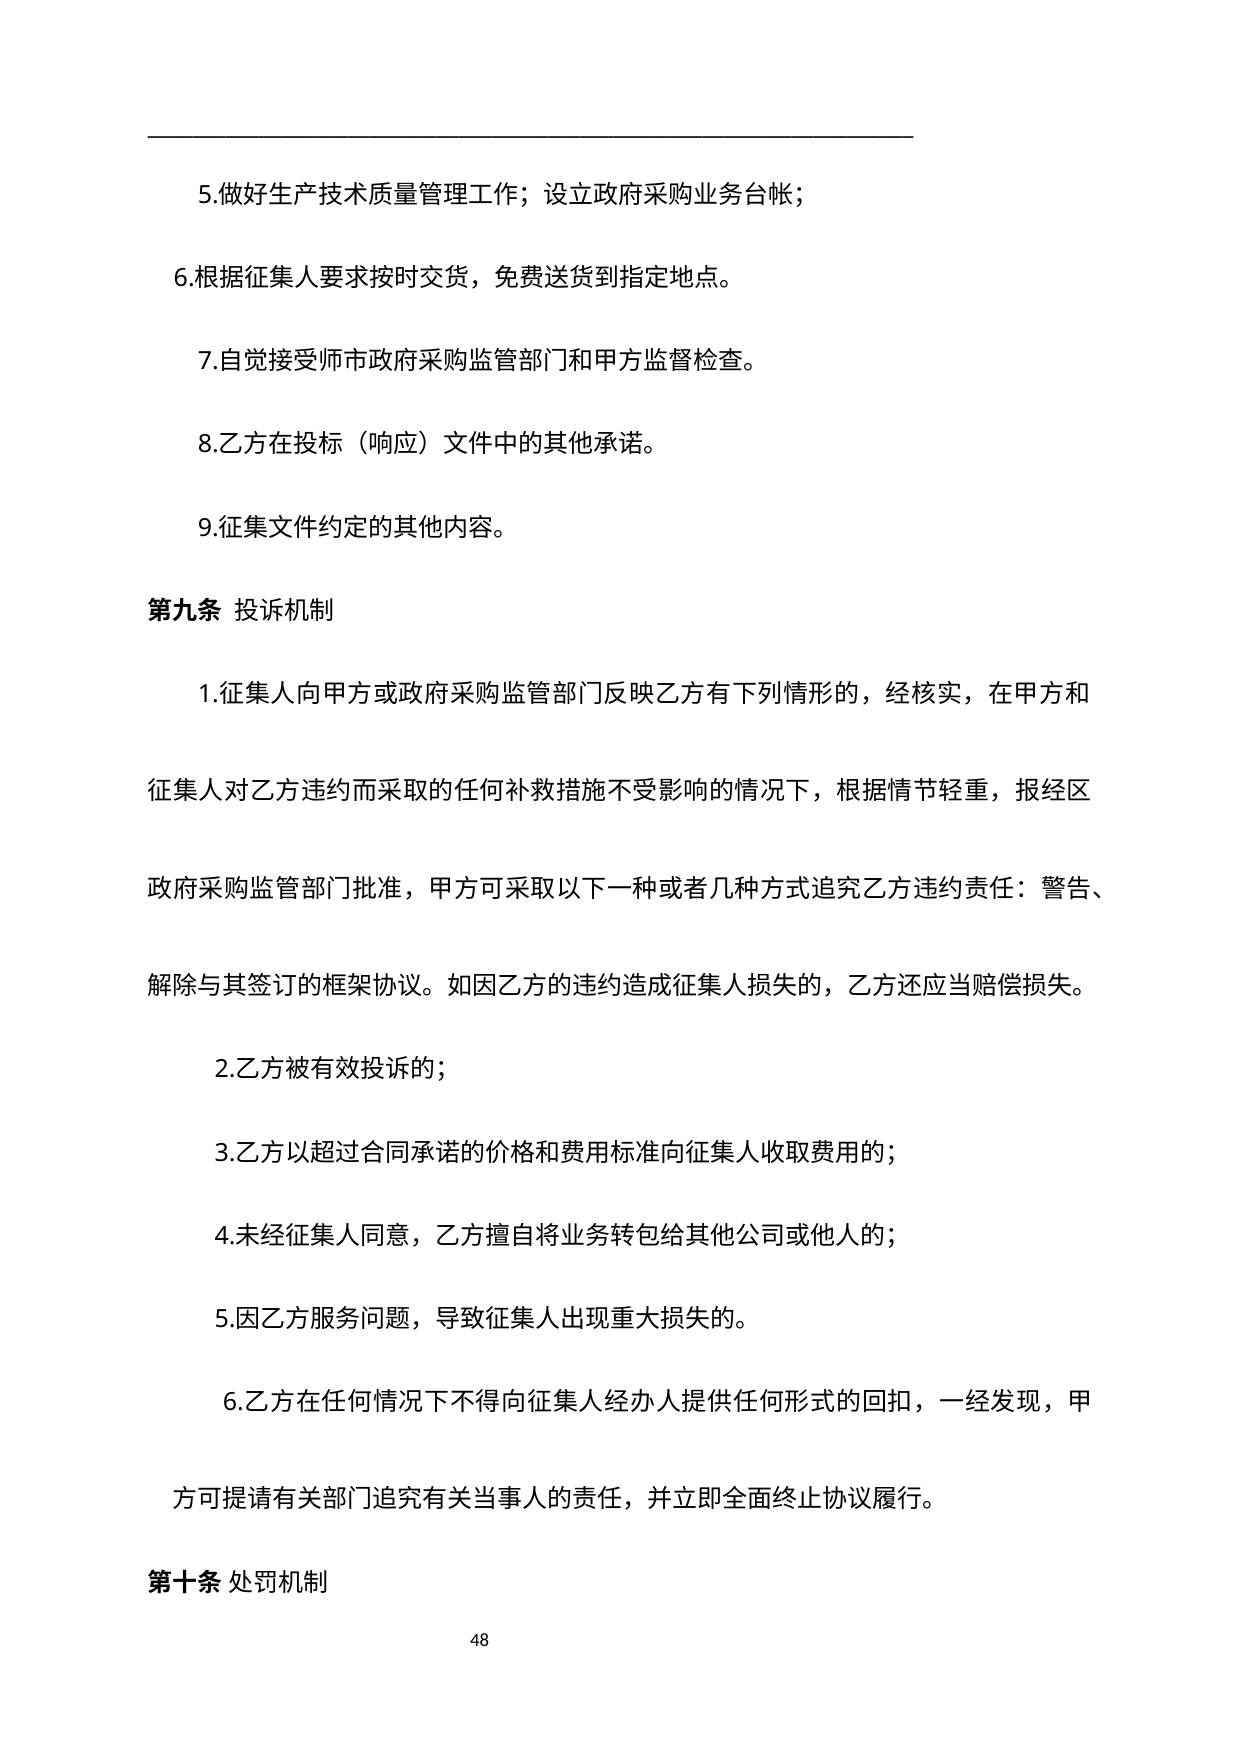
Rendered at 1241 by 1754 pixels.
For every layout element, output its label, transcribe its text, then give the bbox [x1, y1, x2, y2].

text 第十条 处罚机制 [148, 1548, 1093, 1613]
text 7.自觉接受师市政府采购监管部门和甲方监督检查。 [148, 326, 1093, 391]
text 4.未经征集人同意，乙方擅自将业务转包给其他公司或他人的； [214, 1201, 1093, 1266]
text 6.乙方在任何情况下不得向征集人经办人提供任何形式的回扣，一经发现，甲方可提请有关部门追究有关当事人的责任，并立即全面终止协议履行。 [173, 1367, 1093, 1529]
text 5.因乙方服务问题，导致征集人出现重大损失的。 [214, 1284, 1093, 1349]
text 8.乙方在投标（响应）文件中的其他承诺。 [148, 409, 1093, 474]
text 9.征集文件约定的其他内容。 [148, 493, 1093, 558]
text 2.乙方被有效投诉的； [214, 1034, 1093, 1099]
text 第九条 投诉机制 [148, 576, 1093, 641]
text 5.做好生产技术质量管理工作；设立政府采购业务台帐； [148, 160, 1093, 225]
text 3.乙方以超过合同承诺的价格和费用标准向征集人收取费用的； [214, 1118, 1093, 1183]
text 1.征集人向甲方或政府采购监管部门反映乙方有下列情形的，经核实，在甲方和征集人对乙方违约而采取的任何补救措施不受影响的情况下，根据情节轻重，报经区政府采购监管部门批准，甲方可采取以下一种或者几种方式追究乙方违约责任：警告、解除与其签订的框架协议。如因乙方的违约造成征集人损失的，乙方还应当赔偿损失。 [148, 659, 1093, 1016]
text 6.根据征集人要求按时交货，免费送货到指定地点。 [148, 243, 1093, 308]
